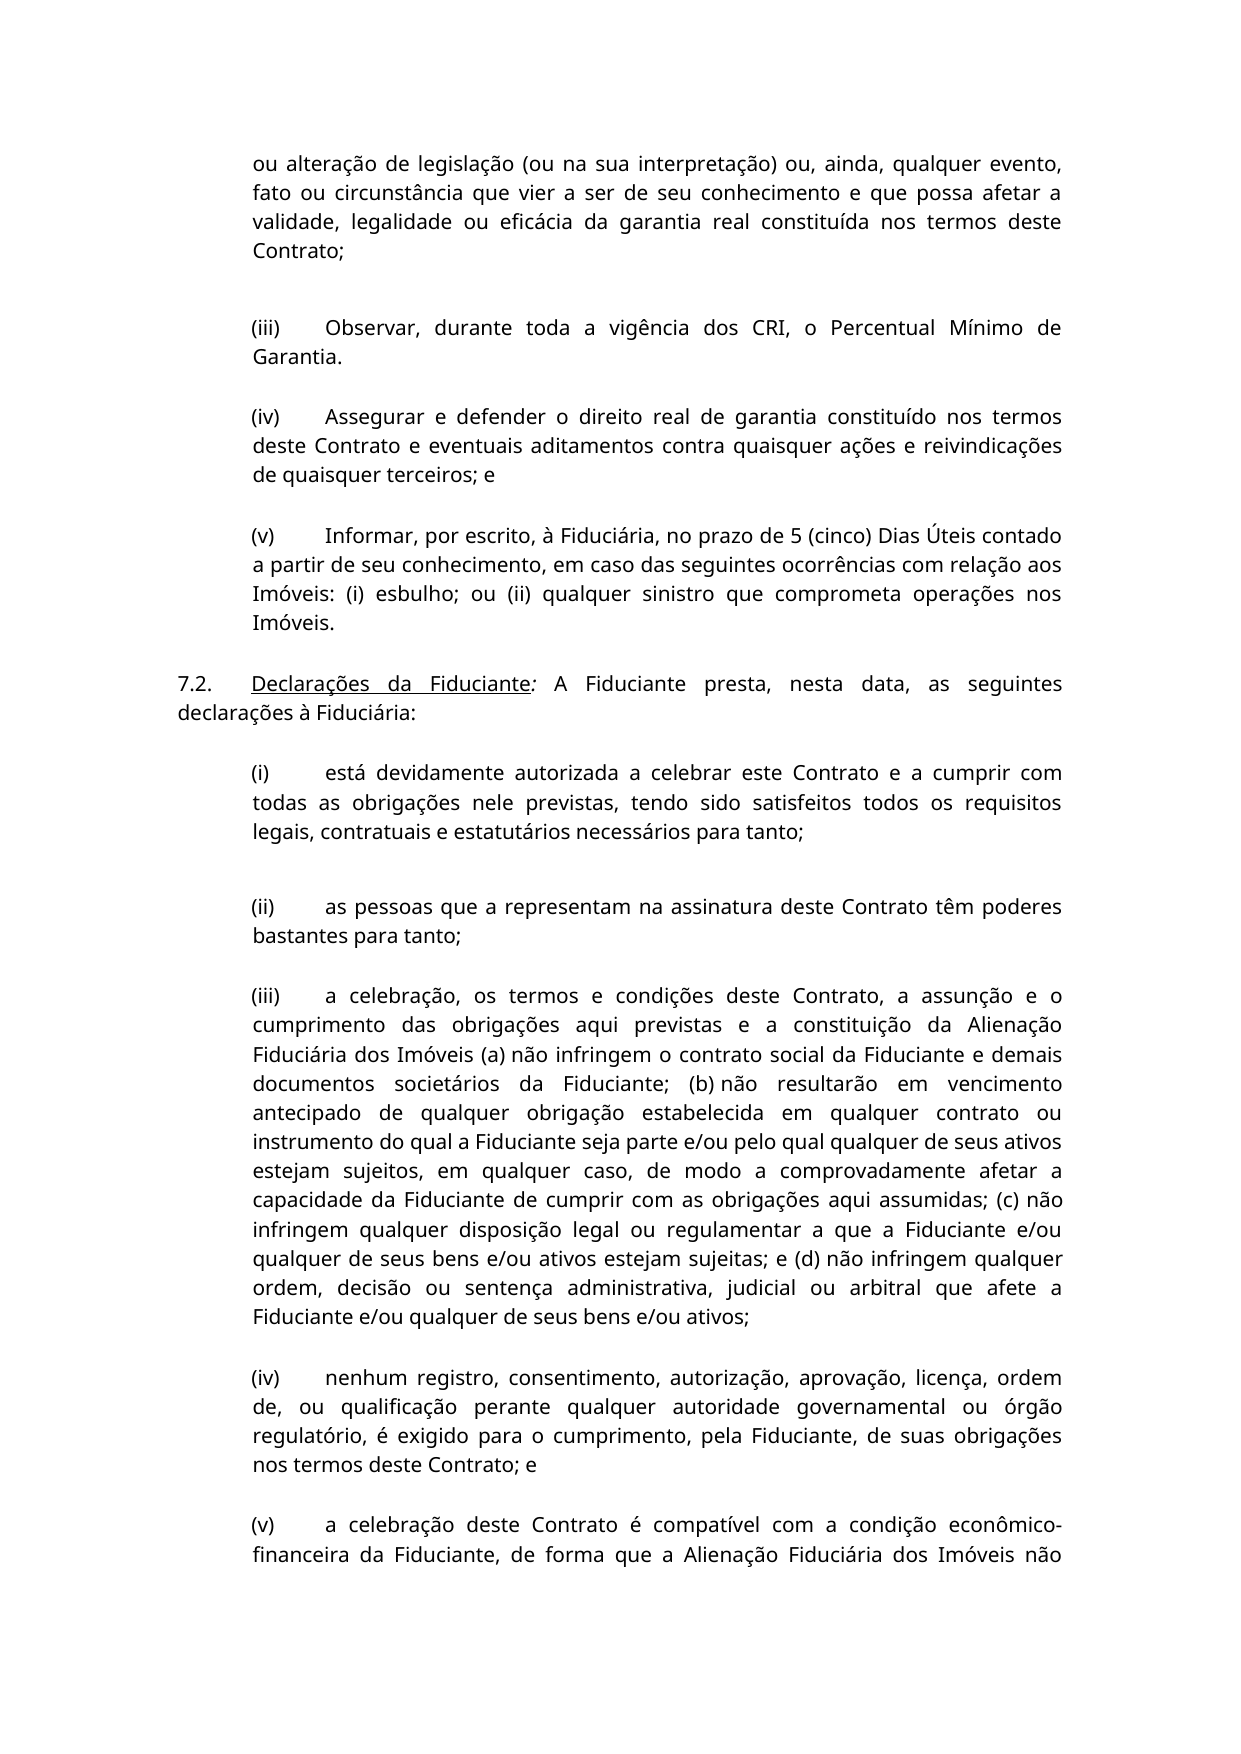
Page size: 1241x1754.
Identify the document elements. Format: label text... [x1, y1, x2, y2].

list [251, 1509, 1063, 1568]
list a celebração, os termos e condições deste Contrato, a assunção e o cumprimento das obrigações aqui previstas e a constituição da Alienação Fiduciária dos Imóveis (a) não infringem o contrato social da Fiduciante e demais documentos societários da Fiduciante; (b) não resultarão em vencimento antecipado de qualquer obrigação estabelecida em qualquer contrato ou instrumento do qual a Fiduciante seja parte e/ou pelo qual qualquer de seus ativos estejam sujeitos, em qualquer caso, de modo a comprovadamente afetar a capacidade da Fiduciante de cumprir com as obrigações aqui assumidas; (c) não infringem qualquer disposição legal ou regulamentar a que a Fiduciante e/ou qualquer de seus bens e/ou ativos estejam sujeitas; e (d) não infringem qualquer ordem, decisão ou sentença administrativa, judicial ou arbitral que afete a Fiduciante e/ou qualquer de seus bens e/ou ativos; [251, 980, 1063, 1330]
list nenhum registro, consentimento, autorização, aprovação, licença, ordem de, ou qualificação perante qualquer autoridade governamental ou órgão regulatório, é exigido para o cumprimento, pela Fiduciante, de suas obrigações nos termos deste Contrato; e [251, 1362, 1063, 1478]
list as pessoas que a representam na assinatura deste Contrato têm poderes bastantes para tanto; [251, 891, 1063, 949]
list Observar, durante toda a vigência dos CRI, o Percentual Mínimo de Garantia. [251, 312, 1063, 370]
list Assegurar e defender o direito real de garantia constituído nos termos deste Contrato e eventuais aditamentos contra quaisquer ações e reivindicações de quaisquer terceiros; e [251, 401, 1063, 489]
list Declarações da Fiduciante: A Fiduciante presta, nesta data, as seguintes declarações à Fiduciária: [177, 668, 1063, 726]
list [251, 148, 1063, 264]
list está devidamente autorizada a celebrar este Contrato e a cumprir com todas as obrigações nele previstas, tendo sido satisfeitos todos os requisitos legais, contratuais e estatutários necessários para tanto; [251, 757, 1063, 845]
list Informar, por escrito, à Fiduciária, no prazo de 5 (cinco) Dias Úteis contado a partir de seu conhecimento, em caso das seguintes ocorrências com relação aos Imóveis: (i) esbulho; ou (ii) qualquer sinistro que comprometa operações nos Imóveis. [251, 520, 1063, 637]
